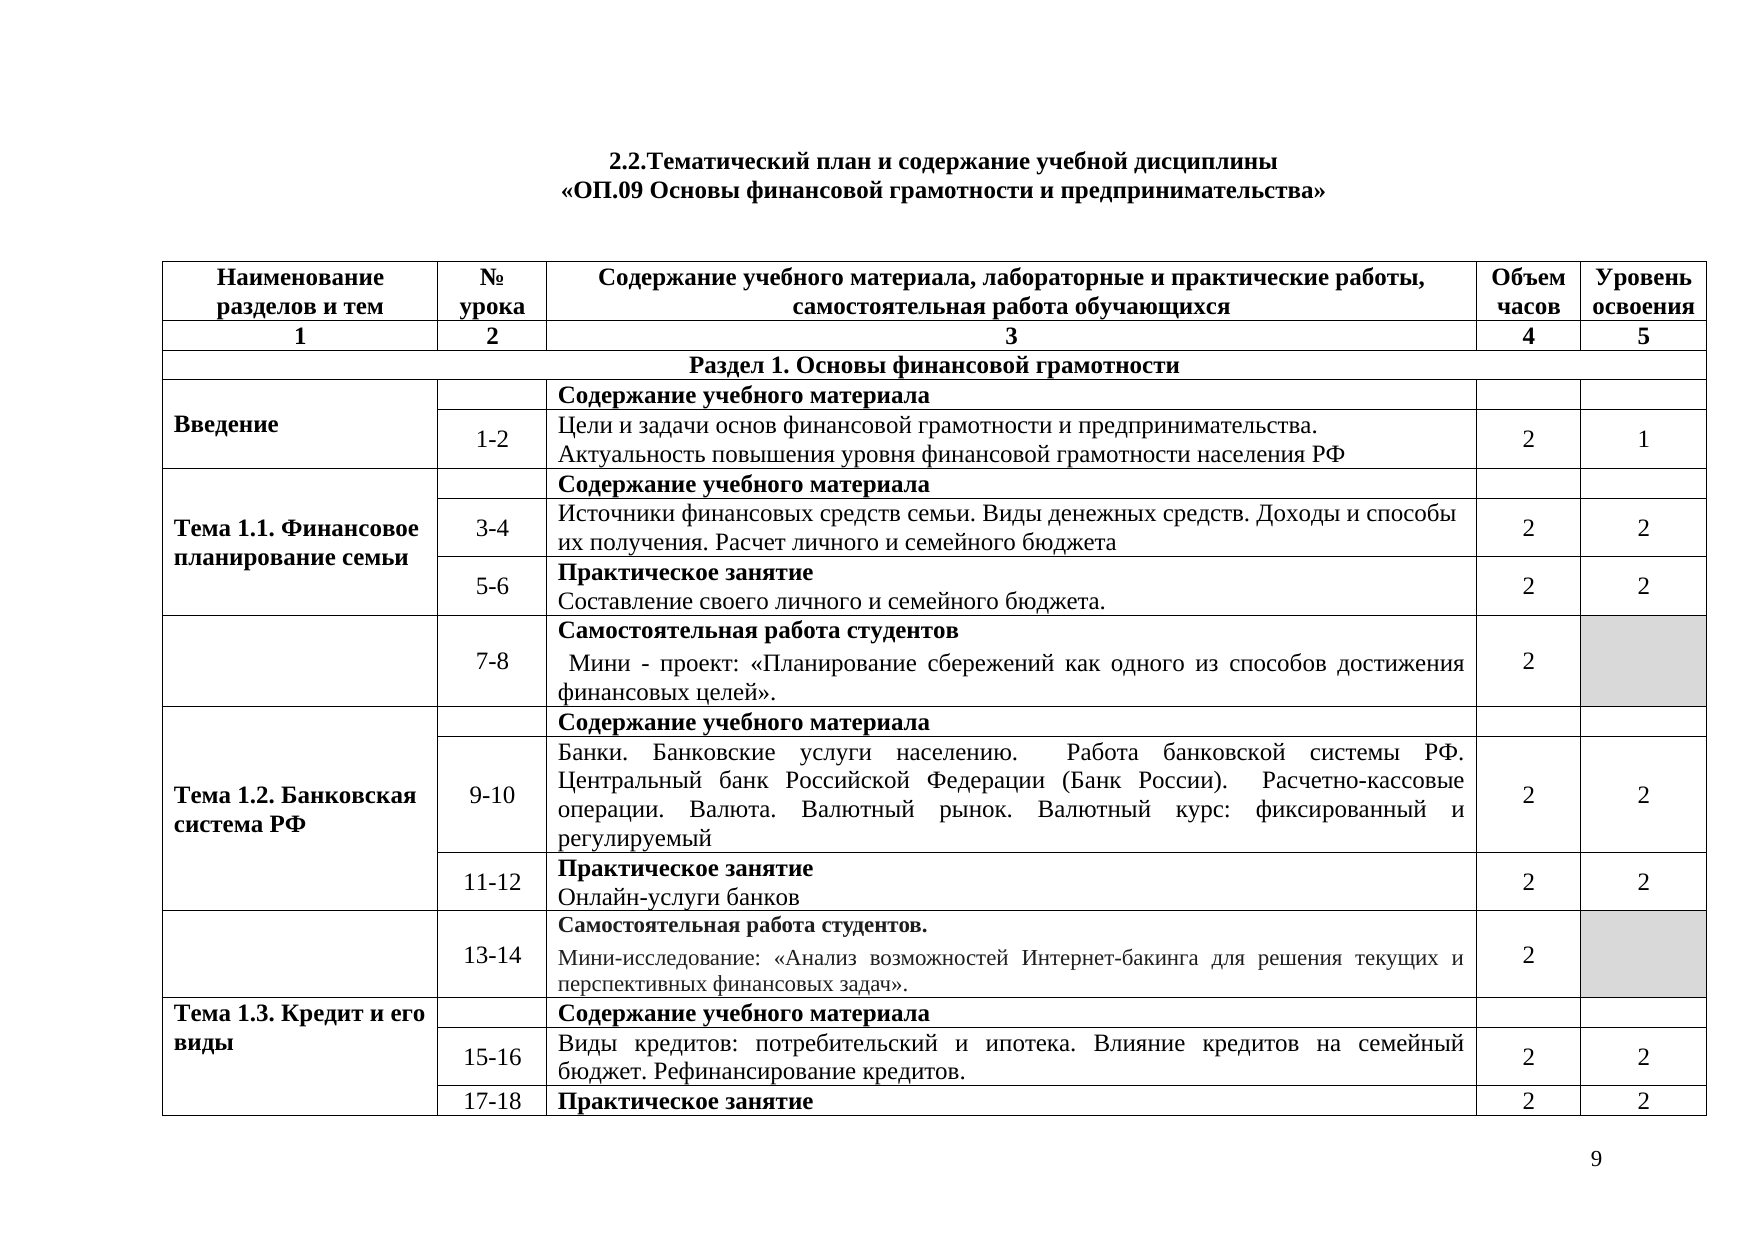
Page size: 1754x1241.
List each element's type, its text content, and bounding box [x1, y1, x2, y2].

table_cell 2 [1581, 499, 1706, 556]
table_cell [438, 380, 546, 409]
table_cell 2 [1477, 737, 1580, 852]
table_cell 2 [1477, 557, 1580, 614]
table_cell 2 [1477, 911, 1580, 997]
table_cell 2 [1477, 853, 1580, 910]
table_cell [547, 1086, 1476, 1115]
table_cell 2 [1581, 1028, 1706, 1085]
table_cell Виды кредитов: потребительский и ипотека. Влияние кредитов на семейный бюджет. Рефинансирование кредитов. [547, 1028, 1476, 1085]
table_cell [163, 911, 437, 997]
table_cell 1-2 [438, 410, 546, 468]
table_cell 1 [1581, 410, 1706, 468]
table_cell Содержание учебного материала [547, 707, 1476, 736]
table_cell 2 [438, 321, 546, 349]
table_cell 15-16 [438, 1028, 546, 1085]
table_cell 5 [1581, 321, 1706, 349]
table_header Содержание учебного материала, лабораторные и практические работы, самостоятельная работа обучающихся [547, 262, 1476, 320]
table_cell Банки. Банковские услуги населению. Работа банковской системы РФ. Центральный банк Российской Федерации (Банк России). Расчетно-кассовые операции. Валюта. Валютный рынок. Валютный курс: фиксированный и регулируемый [547, 737, 1476, 852]
table_cell Раздел 1. Основы финансовой грамотности [163, 351, 1706, 379]
table_cell 9-10 [438, 737, 546, 852]
text 2.2.Тематический план и содержание учебной дисциплины [251, 146, 1636, 175]
table_cell 5-6 [438, 557, 546, 614]
table_cell 2 [1477, 1086, 1580, 1115]
table_cell Практическое занятие Составление своего личного и семейного бюджета. [547, 557, 1476, 614]
table_cell 1 [163, 321, 437, 349]
table_cell [1477, 998, 1580, 1027]
table_header Объем часов [1477, 262, 1580, 320]
table_cell 2 [1581, 853, 1706, 910]
table_cell [1581, 469, 1706, 497]
table_cell 2 [1581, 1086, 1706, 1115]
table_cell [438, 707, 546, 736]
table_cell 3 [547, 321, 1476, 349]
table_cell [438, 469, 546, 497]
table_cell 4 [1477, 321, 1580, 349]
table_cell Тема 1.3. Кредит и его виды [163, 998, 437, 1115]
table_cell Самостоятельная работа студентов Мини - проект: «Планирование сбережений как одного из способов достижения финансовых целей». [547, 616, 1476, 706]
table_cell 17-18 [438, 1086, 546, 1115]
table_cell [1581, 998, 1706, 1027]
table_cell [1477, 469, 1580, 497]
table_cell [1581, 911, 1706, 997]
table_cell 11-12 [438, 853, 546, 910]
table_cell [1581, 380, 1706, 409]
table_cell [163, 616, 437, 706]
table_cell 2 [1477, 1028, 1580, 1085]
table_cell 2 [1477, 616, 1580, 706]
table_cell Содержание учебного материала [547, 380, 1476, 409]
table_cell 2 [1477, 410, 1580, 468]
table_cell Введение [163, 380, 437, 468]
table_cell 13-14 [438, 911, 546, 997]
table_cell 2 [1581, 737, 1706, 852]
table_cell 2 [1477, 499, 1580, 556]
table_cell 2 [1581, 557, 1706, 614]
table_cell Самостоятельная работа студентов. Мини-исследование: «Анализ возможностей Интернет-бакинга для решения текущих и перспективных финансовых задач». [547, 911, 1476, 997]
table_header Уровень освоения [1581, 262, 1706, 320]
table_cell [1477, 707, 1580, 736]
table_cell 3-4 [438, 499, 546, 556]
table_cell Тема 1.1. Финансовое планирование семьи [163, 469, 437, 614]
table_cell [1581, 616, 1706, 706]
table_header Наименование разделов и тем [163, 262, 437, 320]
table_cell Источники финансовых средств семьи. Виды денежных средств. Доходы и способы их получения. Расчет личного и семейного бюджета [547, 499, 1476, 556]
table_header № урока [438, 262, 546, 320]
table_cell [1581, 707, 1706, 736]
table_cell [438, 998, 546, 1027]
table_cell Содержание учебного материала [547, 998, 1476, 1027]
table_cell Цели и задачи основ финансовой грамотности и предпринимательства. Актуальность повышения уровня финансовой грамотности населения РФ [547, 410, 1476, 468]
table_cell Содержание учебного материала [547, 469, 1476, 497]
table_cell Тема 1.2. Банковская система РФ [163, 707, 437, 910]
table_cell [1477, 380, 1580, 409]
table_cell 7-8 [438, 616, 546, 706]
table_cell Практическое занятие Онлайн-услуги банков [547, 853, 1476, 910]
text «ОП.09 Основы финансовой грамотности и предпринимательства» [251, 175, 1636, 204]
